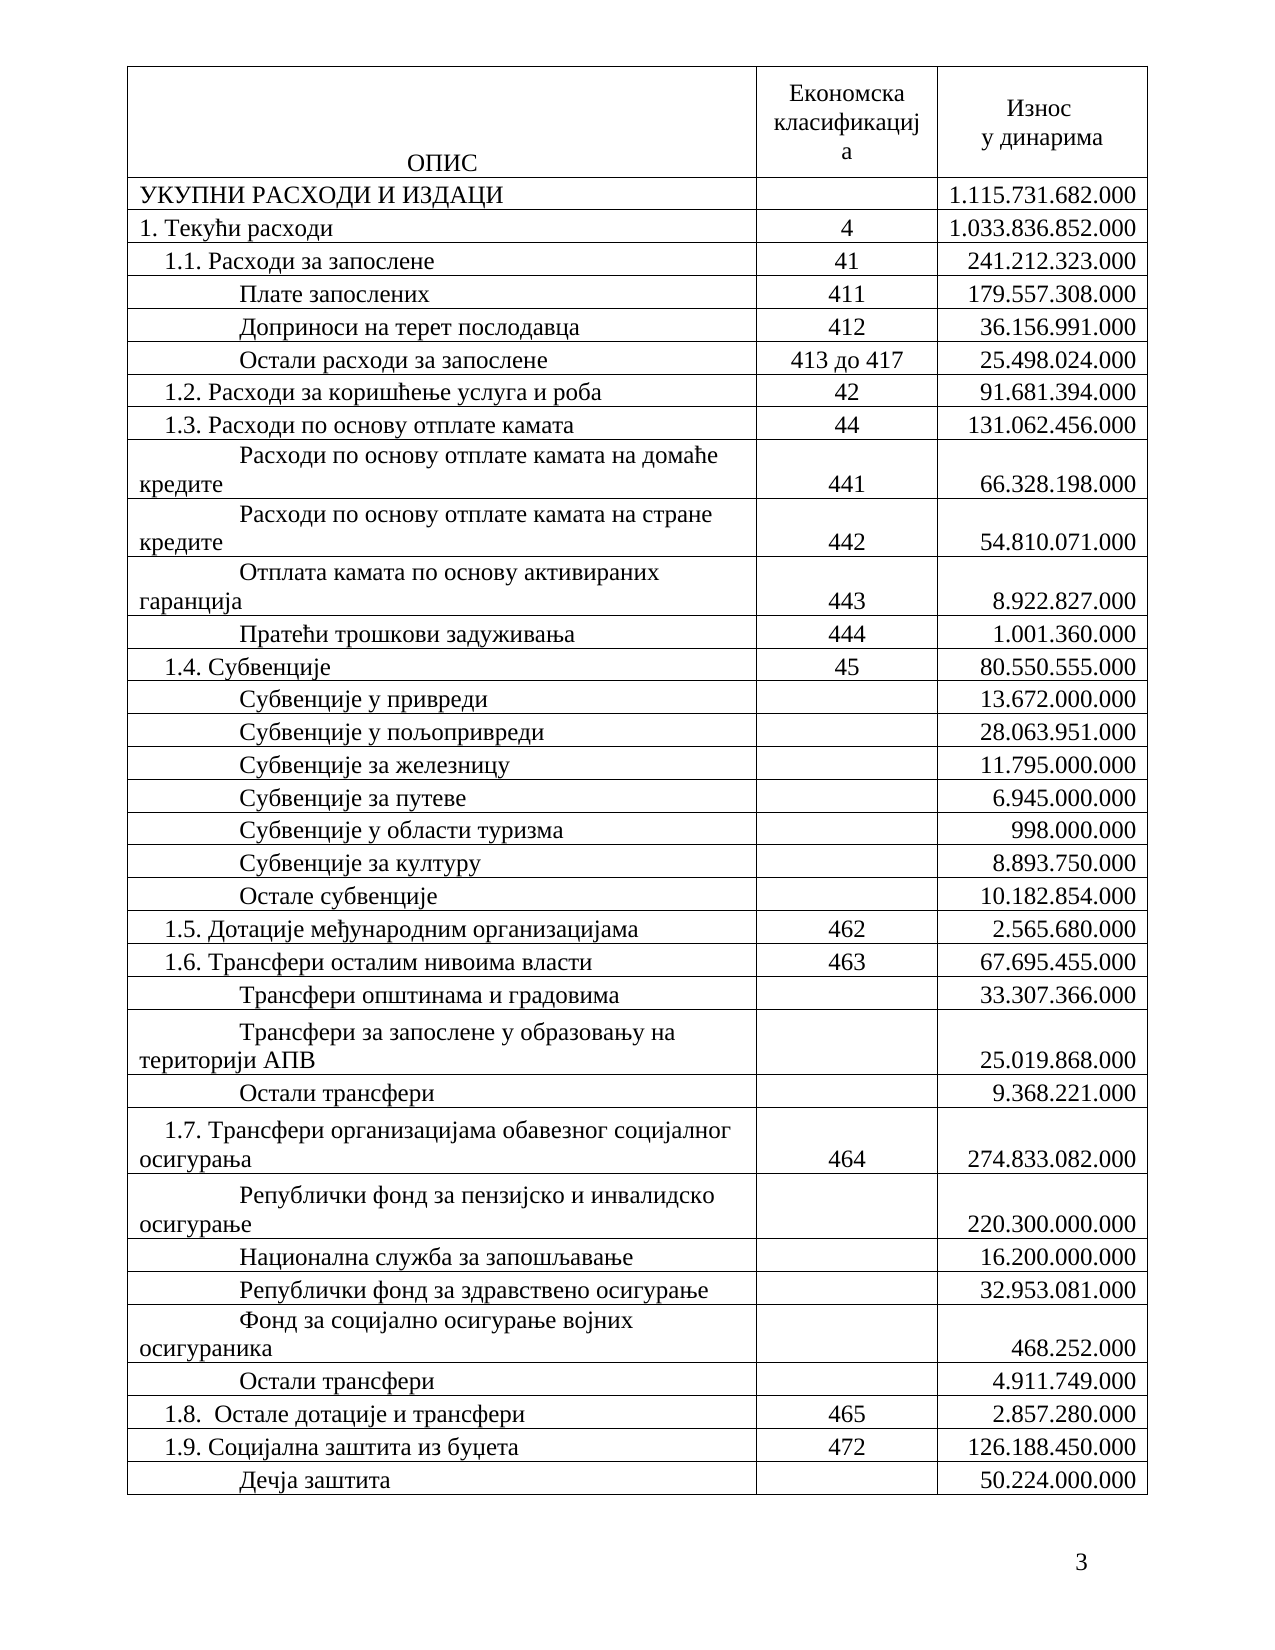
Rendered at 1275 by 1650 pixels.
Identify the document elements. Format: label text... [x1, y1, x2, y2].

table_cell Трансфери за запослене у образовању на територији АПВ [128, 1010, 756, 1074]
table_cell 1.001.360.000 [938, 616, 1147, 647]
table_cell 41 [757, 243, 937, 275]
table_cell Остали трансфери [128, 1075, 756, 1107]
table_cell 28.063.951.000 [938, 714, 1147, 746]
table_cell 179.557.308.000 [938, 276, 1147, 308]
table_cell Пратећи трошкови задуживања [128, 616, 756, 647]
table_cell [757, 714, 937, 746]
table_cell Субвенције у области туризма [128, 813, 756, 844]
table_cell 464 [757, 1108, 937, 1172]
table_cell Отплата камата по основу активираних гаранција [128, 557, 756, 615]
table_cell 10.182.854.000 [938, 878, 1147, 910]
table_cell 1.3. Расходи по основу отплате камата [128, 407, 756, 439]
table_cell [757, 178, 937, 209]
table_cell Републички фонд за здравствено осигурање [128, 1272, 756, 1304]
table_cell 50.224.000.000 [938, 1462, 1147, 1493]
table_cell Дечја заштита [128, 1462, 756, 1493]
table_cell [757, 845, 937, 877]
table_cell 4 [757, 210, 937, 242]
table_cell Остали расходи за запослене [128, 342, 756, 373]
table_cell 1.1. Расходи за запослене [128, 243, 756, 275]
table_cell 13.672.000.000 [938, 681, 1147, 713]
table_cell 1.4. Субвенције [128, 649, 756, 680]
table_cell 444 [757, 616, 937, 647]
table_cell 412 [757, 309, 937, 341]
table_cell 998.000.000 [938, 813, 1147, 844]
table_cell Остали трансфери [128, 1363, 756, 1395]
table_cell 54.810.071.000 [938, 499, 1147, 556]
table_cell 274.833.082.000 [938, 1108, 1147, 1172]
table_cell 25.498.024.000 [938, 342, 1147, 373]
table_cell 462 [757, 911, 937, 943]
table_cell 9.368.221.000 [938, 1075, 1147, 1107]
table_cell 11.795.000.000 [938, 747, 1147, 779]
table_cell Трансфери општинама и градовима [128, 977, 756, 1008]
table_cell 131.062.456.000 [938, 407, 1147, 439]
table_cell 8.893.750.000 [938, 845, 1147, 877]
table_cell 465 [757, 1396, 937, 1428]
table_cell [757, 1075, 937, 1107]
table_cell 443 [757, 557, 937, 615]
table_cell 44 [757, 407, 937, 439]
table_cell 472 [757, 1429, 937, 1461]
table_cell Субвенције за железницу [128, 747, 756, 779]
table_cell 45 [757, 649, 937, 680]
table_cell Републички фонд за пензијско и инвалидско осигурање [128, 1174, 756, 1238]
table_cell [757, 878, 937, 910]
table_cell 442 [757, 499, 937, 556]
table_cell 4.911.749.000 [938, 1363, 1147, 1395]
table_cell 66.328.198.000 [938, 440, 1147, 498]
table_cell [757, 1010, 937, 1074]
table_cell Остале субвенције [128, 878, 756, 910]
table_cell 1.7. Трансфери организацијама обавезног социјалног осигурања [128, 1108, 756, 1172]
table_cell 220.300.000.000 [938, 1174, 1147, 1238]
table_cell Фонд за социјално осигурање војних осигураника [128, 1305, 756, 1362]
table_cell 67.695.455.000 [938, 944, 1147, 976]
table_cell 16.200.000.000 [938, 1239, 1147, 1271]
table_cell Субвенције за културу [128, 845, 756, 877]
table_cell 126.188.450.000 [938, 1429, 1147, 1461]
table_cell 42 [757, 375, 937, 406]
table_cell УКУПНИ РАСХОДИ И ИЗДАЦИ [128, 178, 756, 209]
table_cell 2.857.280.000 [938, 1396, 1147, 1428]
table_cell 36.156.991.000 [938, 309, 1147, 341]
table_cell [757, 780, 937, 812]
table_cell Субвенције у привреди [128, 681, 756, 713]
table_cell [757, 1174, 937, 1238]
table_cell 33.307.366.000 [938, 977, 1147, 1008]
table_cell 1.6. Трансфери осталим нивоима власти [128, 944, 756, 976]
table_cell 411 [757, 276, 937, 308]
table_cell 1.2. Расходи за коришћење услуга и роба [128, 375, 756, 406]
table_cell 25.019.868.000 [938, 1010, 1147, 1074]
table_cell 32.953.081.000 [938, 1272, 1147, 1304]
table_cell [757, 1239, 937, 1271]
table_cell Плате запослених [128, 276, 756, 308]
table_cell [757, 1305, 937, 1362]
table_cell 8.922.827.000 [938, 557, 1147, 615]
table_cell Национална служба за запошљавање [128, 1239, 756, 1271]
table_cell [757, 1272, 937, 1304]
table_cell 468.252.000 [938, 1305, 1147, 1362]
table_cell [757, 813, 937, 844]
table_cell 80.550.555.000 [938, 649, 1147, 680]
table_cell 441 [757, 440, 937, 498]
table_cell [757, 681, 937, 713]
table_cell [757, 977, 937, 1008]
table_cell [757, 1363, 937, 1395]
table_cell 413 до 417 [757, 342, 937, 373]
table_header Износ у динарима [938, 67, 1147, 177]
table_header ОПИС [128, 67, 756, 177]
table_cell 1.8. Остале дотације и трансфери [128, 1396, 756, 1428]
table_cell 1.9. Социјална заштита из буџета [128, 1429, 756, 1461]
table_cell Расходи по основу отплате камата на стране кредите [128, 499, 756, 556]
table_header Eкономскa класификацијa [757, 67, 937, 177]
table_cell 2.565.680.000 [938, 911, 1147, 943]
table_cell 6.945.000.000 [938, 780, 1147, 812]
table_cell [757, 747, 937, 779]
table_cell 91.681.394.000 [938, 375, 1147, 406]
table_cell 241.212.323.000 [938, 243, 1147, 275]
table_cell [757, 1462, 937, 1493]
table_cell Субвенције за путеве [128, 780, 756, 812]
table_cell Субвенције у пољопривреди [128, 714, 756, 746]
table_cell Доприноси на терет послодавца [128, 309, 756, 341]
table_cell 1.033.836.852.000 [938, 210, 1147, 242]
table_cell 1. Текући расходи [128, 210, 756, 242]
table_cell 1.5. Дотације међународним организацијама [128, 911, 756, 943]
table_cell 1.115.731.682.000 [938, 178, 1147, 209]
table_cell 463 [757, 944, 937, 976]
table_cell Расходи по основу отплате камата на домаће кредите [128, 440, 756, 498]
